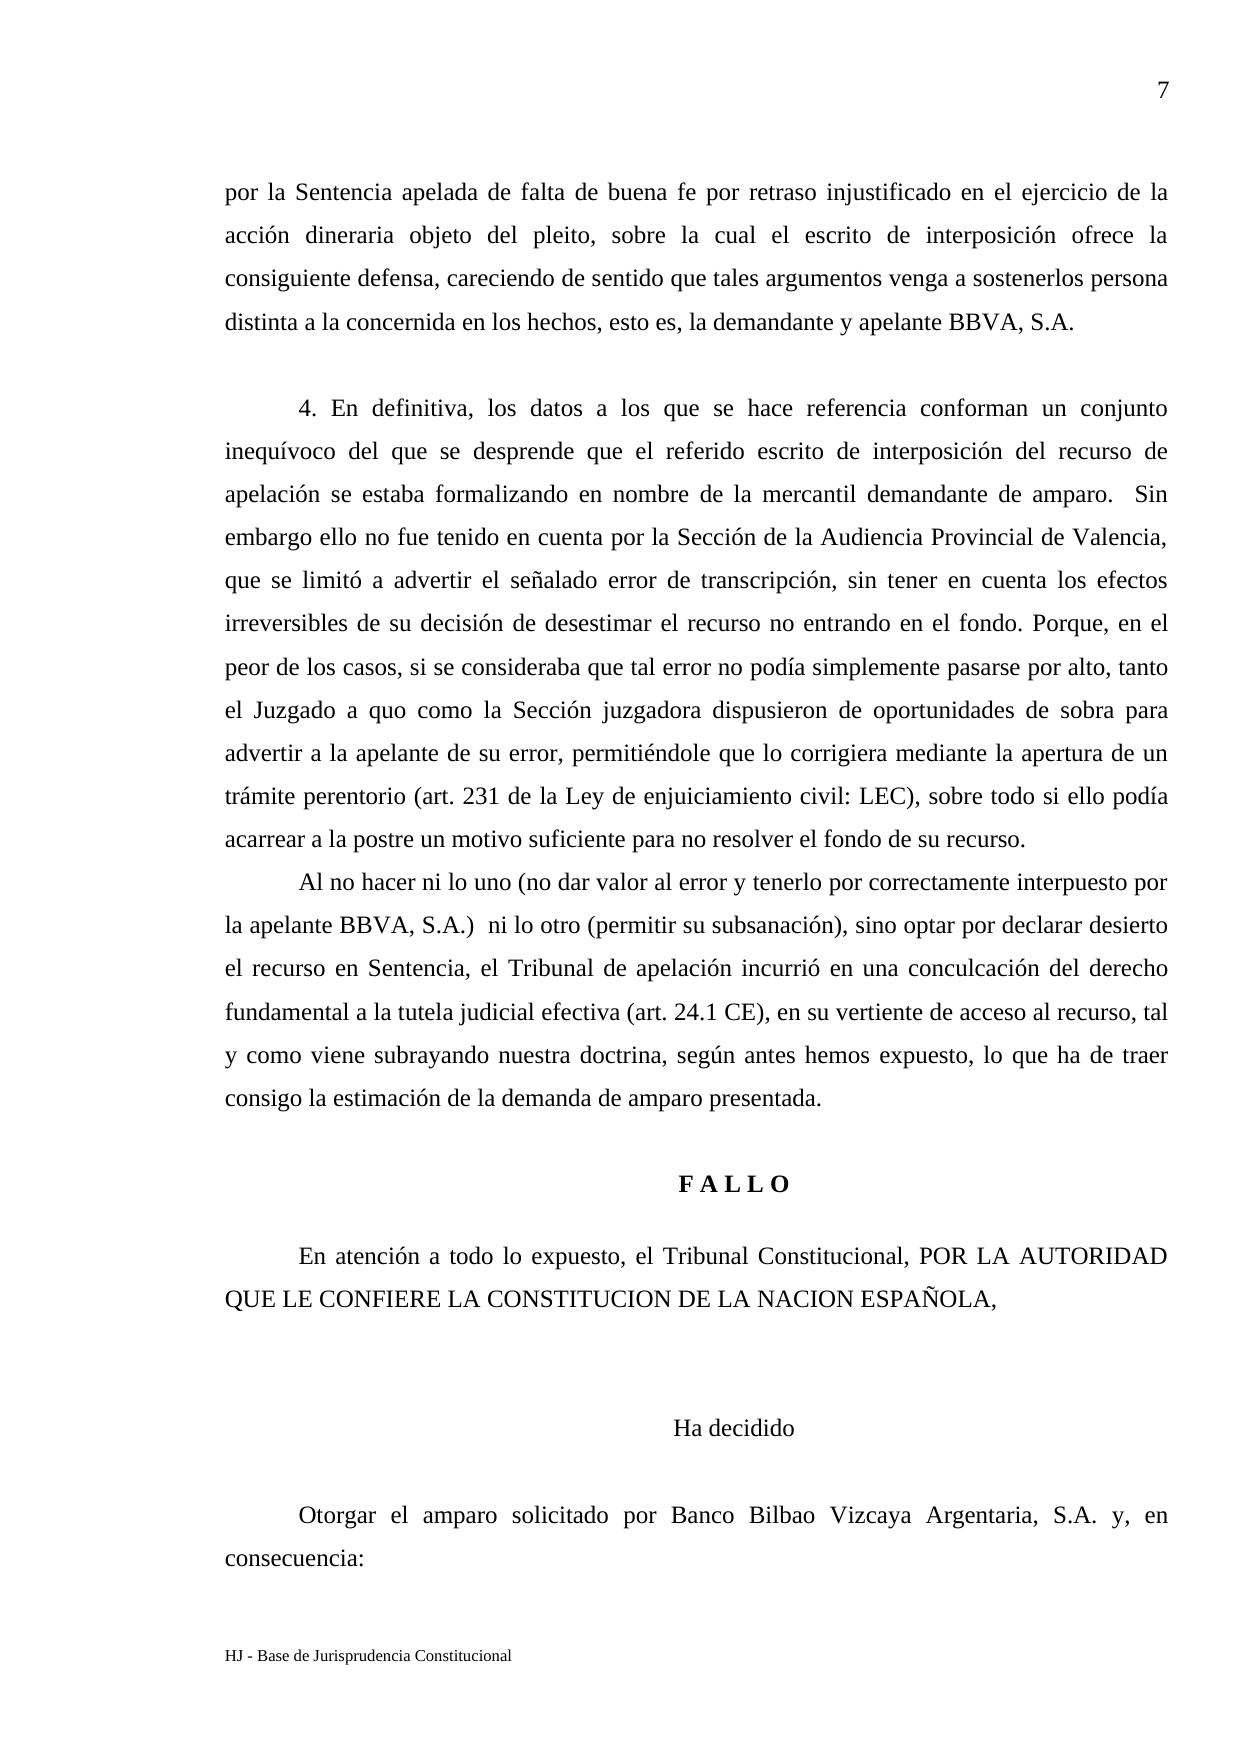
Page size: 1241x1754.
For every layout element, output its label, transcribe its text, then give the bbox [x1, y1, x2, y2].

text Ha decidido [224, 1413, 1169, 1442]
subtitle F A L L O [224, 1169, 1169, 1198]
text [224, 177, 1169, 335]
text Otorgar el amparo solicitado por Banco Bilbao Vizcaya Argentaria, S.A. y, en consecuencia: [224, 1500, 1169, 1572]
text En atención a todo lo expuesto, el Tribunal Constitucional, POR LA AUTORIDAD QUE LE CONFIERE LA CONSTITUCION DE LA NACION ESPAÑOLA, [224, 1241, 1169, 1313]
text Al no hacer ni lo uno (no dar valor al error y tenerlo por correctamente interpuesto por la apelante BBVA, S.A.) ni lo otro (permitir su subsanación), sino optar por declarar desierto el recurso en Sentencia, el Tribunal de apelación incurrió en una conculcación del derecho fundamental a la tutela judicial efectiva (art. 24.1 CE), en su vertiente de acceso al recurso, tal y como viene subrayando nuestra doctrina, según antes hemos expuesto, lo que ha de traer consigo la estimación de la demanda de amparo presentada. [224, 867, 1169, 1112]
text 4. En definitiva, los datos a los que se hace referencia conforman un conjunto inequívoco del que se desprende que el referido escrito de interposición del recurso de apelación se estaba formalizando en nombre de la mercantil demandante de amparo. Sin embargo ello no fue tenido en cuenta por la Sección de la Audiencia Provincial de Valencia, que se limitó a advertir el señalado error de transcripción, sin tener en cuenta los efectos irreversibles de su decisión de desestimar el recurso no entrando en el fondo. Porque, en el peor de los casos, si se consideraba que tal error no podía simplemente pasarse por alto, tanto el Juzgado a quo como la Sección juzgadora dispusieron de oportunidades de sobra para advertir a la apelante de su error, permitiéndole que lo corrigiera mediante la apertura de un trámite perentorio (art. 231 de la Ley de enjuiciamiento civil: LEC), sobre todo si ello podía acarrear a la postre un motivo suficiente para no resolver el fondo de su recurso. [224, 393, 1169, 853]
